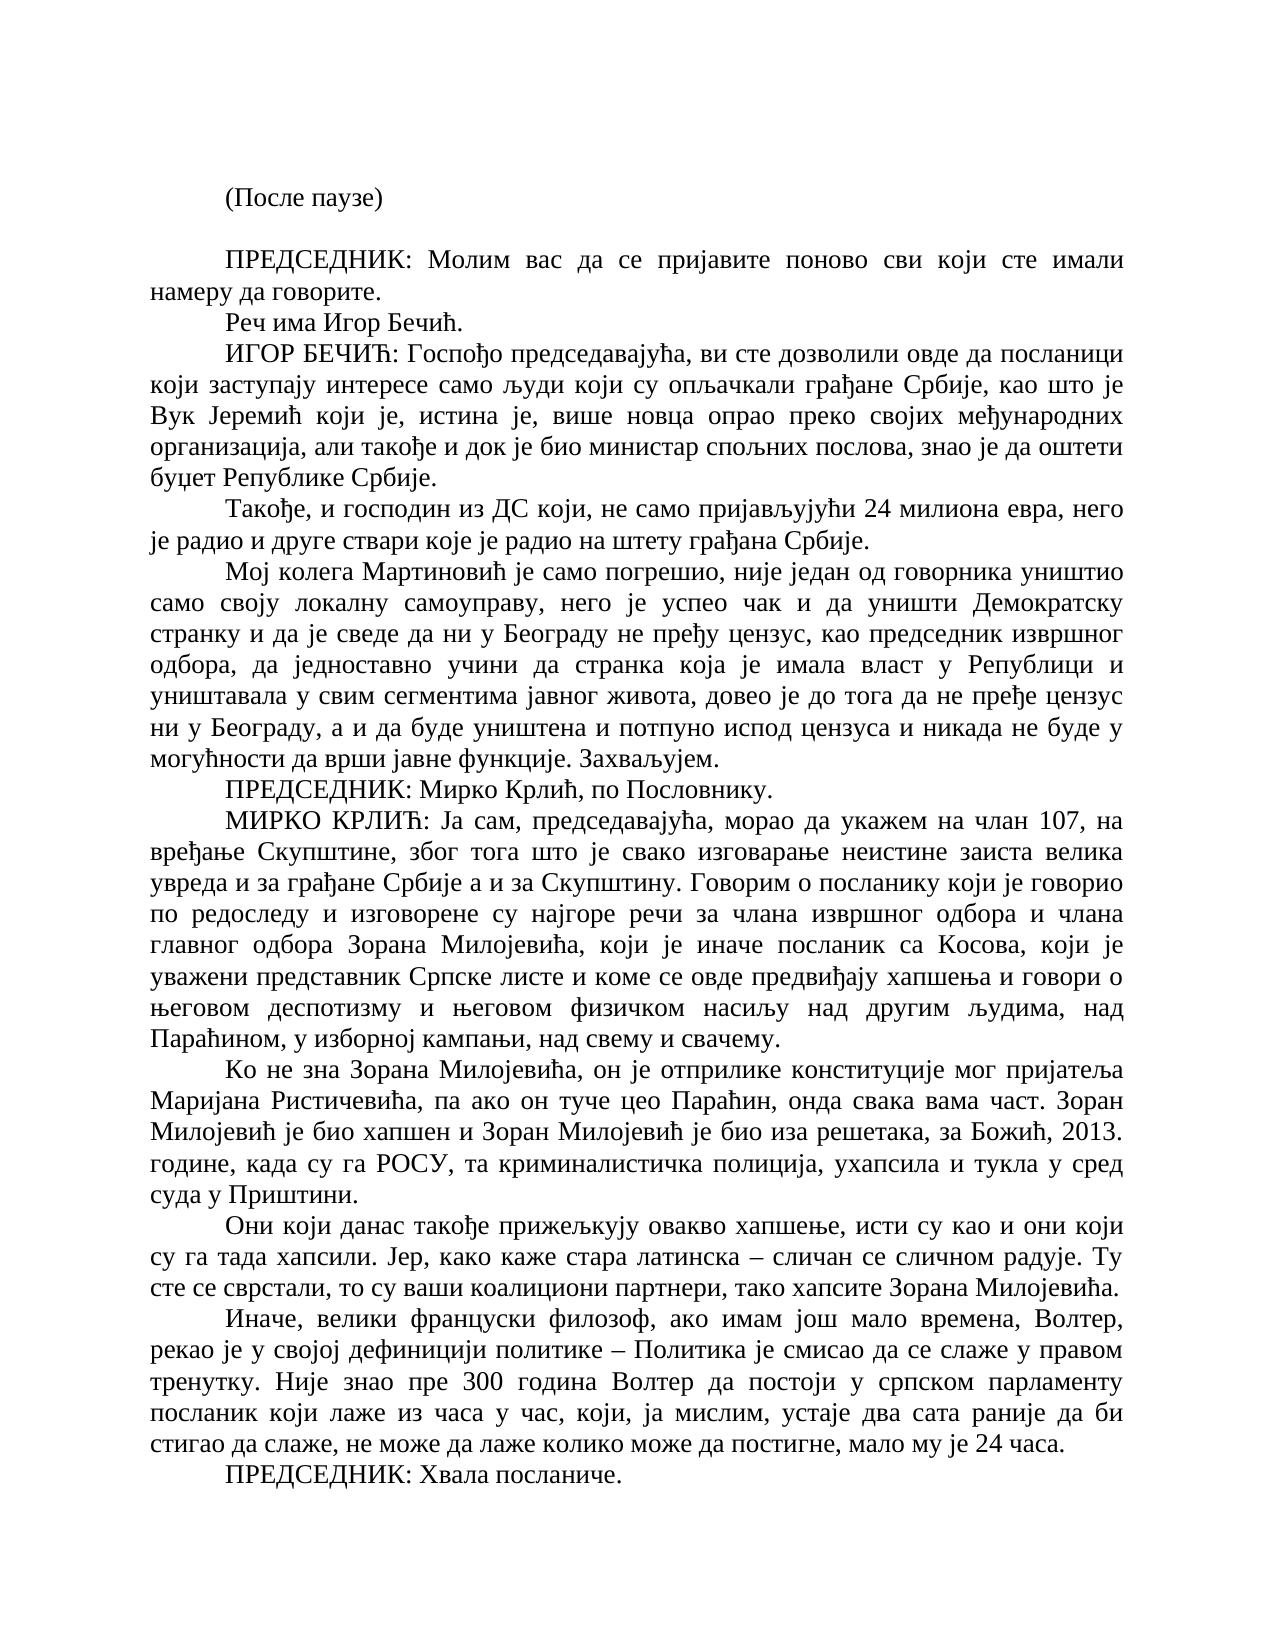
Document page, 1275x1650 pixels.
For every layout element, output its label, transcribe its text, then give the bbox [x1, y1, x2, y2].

text ПРЕДСЕДНИК: Молим вас да се пријавите поново сви који сте имали намеру да говорите. [150, 243, 1125, 306]
text (После паузе) [150, 181, 1125, 212]
text МИРКО КРЛИЋ: Ја сам, председавајућа, морао да укажем на члан 107, на вређање Скупштине, због тога што је свако изговарање неистине заиста велика увреда и за грађане Србије а и за Скупштину. Говорим о посланику који је говорио по редоследу и изговорене су најгоре речи за члана извршног одбора и члана главног одбора Зорана Милојевића, који је иначе посланик са Косова, који је уважени представник Српске листе и коме се овде предвиђају хапшења и говори о његовом деспотизму и његовом физичком насиљу над другим људима, над Параћином, у изборној кампањи, над свему и свачему. [150, 804, 1125, 1053]
text Мој колега Мартиновић је само погрешио, није један од говорника уништио само своју локалну самоуправу, него је успео чак и да уништи Демократску странку и да је сведе да ни у Београду не пређу цензус, као председник извршног одбора, да једноставно учини да странка која је имала власт у Републици и уништавала у свим сегментима јавног живота, довео је до тога да не пређе цензус ни у Београду, а и да буде уништена и потпуно испод цензуса и никада не буде у могућности да врши јавне функције. Захваљујем. [150, 555, 1125, 773]
text Реч има Игор Бечић. [150, 306, 1125, 337]
text ПРЕДСЕДНИК: Хвала посланиче. [150, 1458, 1125, 1489]
text Ко не зна Зорана Милојевића, он је отприлике конституције мог пријатеља Маријана Ристичевића, па ако он туче цео Параћин, онда свака вама част. Зоран Милојевић је био хапшен и Зоран Милојевић је био иза решетака, за Божић, 2013. године, када су га РОСУ, та криминалистичка полиција, ухапсила и тукла у сред суда у Приштини. [150, 1053, 1125, 1209]
text Иначе, велики француски филозоф, ако имам још мало времена, Волтер, рекао је у својој дефиницији политике – Политика је смисао да се слаже у правом тренутку. Није знао пре 300 година Волтер да постоји у српском парламенту посланик који лаже из часа у час, који, ја мислим, устаје два сата раније да би стигао да слаже, не може да лаже колико може да постигне, мало му је 24 часа. [150, 1302, 1125, 1458]
text Они који данас такође прижељкују овакво хапшење, исти су као и они који су га тада хапсили. Јер, како каже стара латинска – сличан се сличном радује. Ту сте се сврстали, то су ваши коалициони партнери, тако хапсите Зорана Милојевића. [150, 1209, 1125, 1302]
text ИГОР БЕЧИЋ: Госпођо председавајућа, ви сте дозволили овде да посланици који заступају интересе само људи који су опљачкали грађане Србије, као што је Вук Јеремић који је, истина је, више новца опрао преко својих међународних организација, али такође и док је био министар спољних послова, знао је да оштети буџет Републике Србије. [150, 337, 1125, 493]
text ПРЕДСЕДНИК: Мирко Крлић, по Пословнику. [150, 773, 1125, 804]
text Такође, и господин из ДС који, не само пријављујући 24 милиона евра, него је радио и друге ствари које је радио на штету грађана Србије. [150, 493, 1125, 555]
